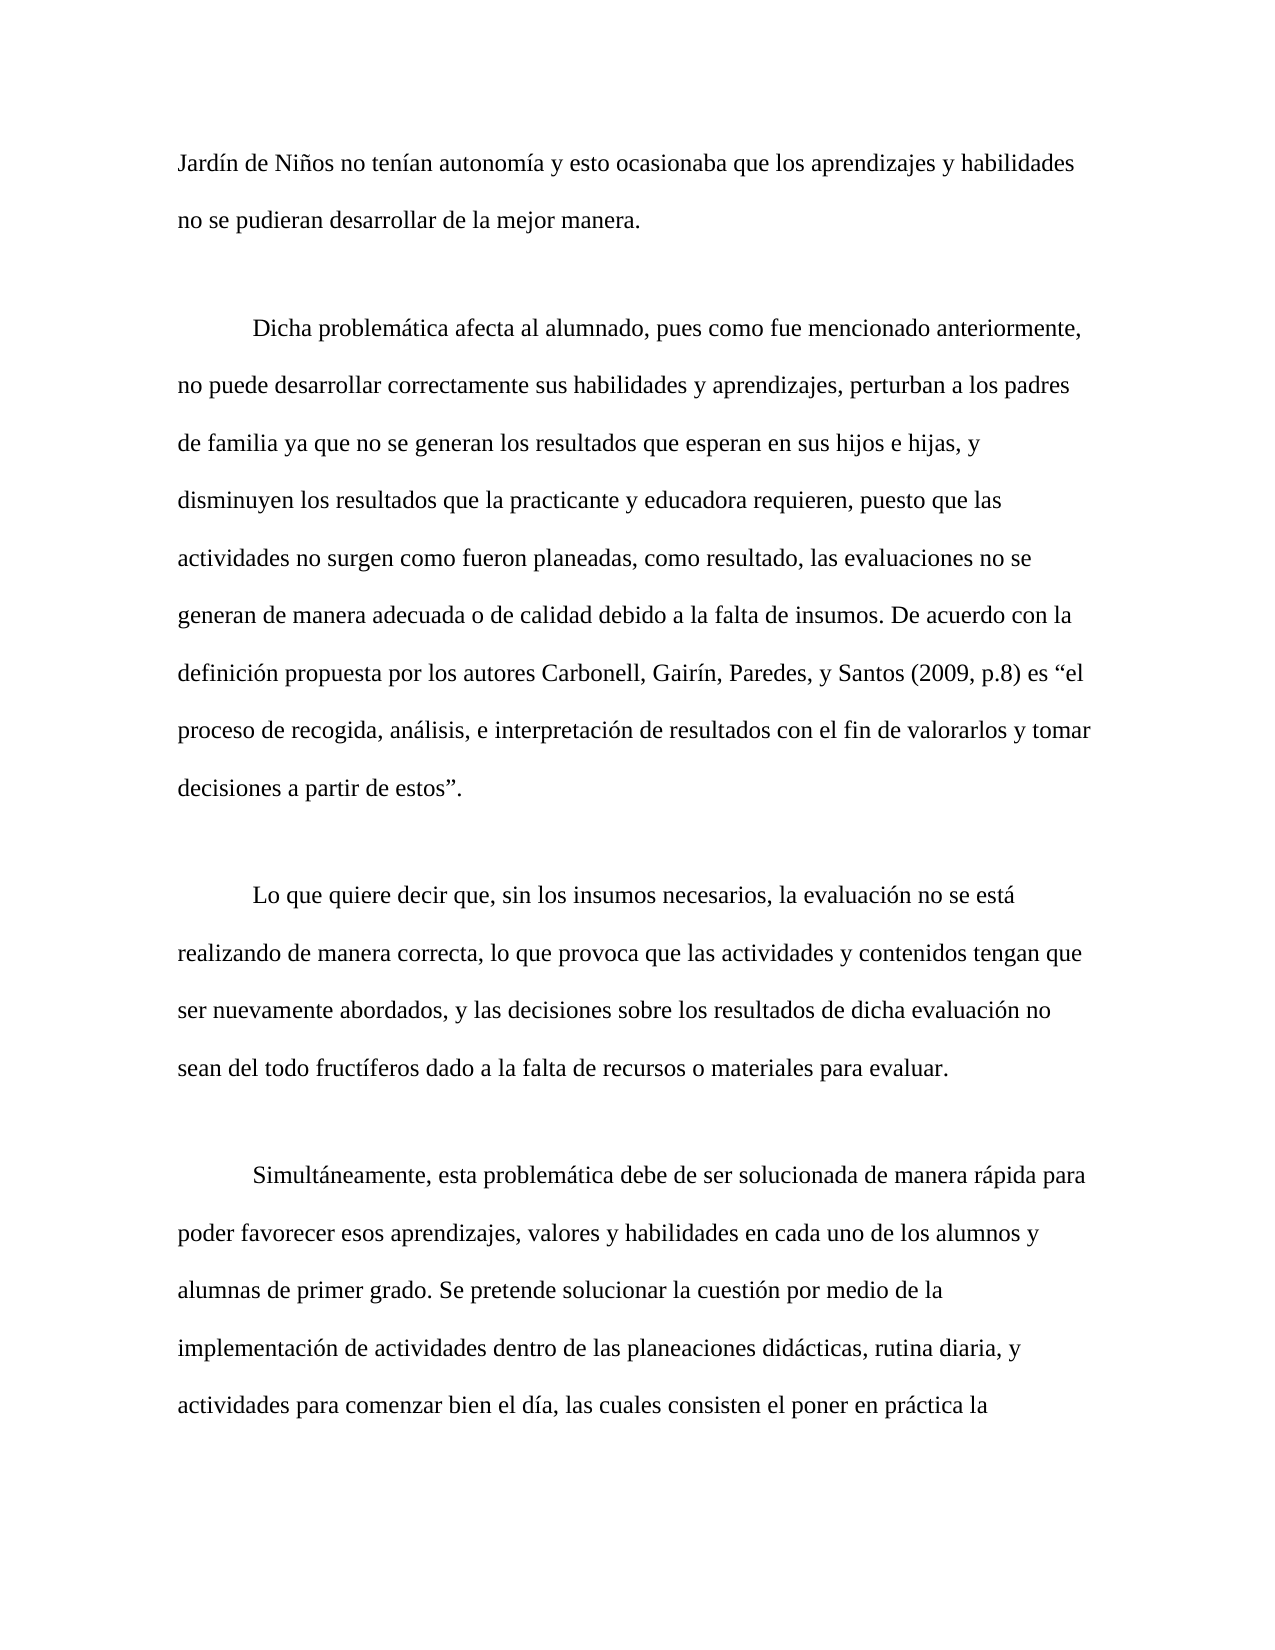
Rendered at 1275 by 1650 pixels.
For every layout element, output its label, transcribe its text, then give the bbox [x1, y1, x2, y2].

text Dicha problemática afecta al alumnado, pues como fue mencionado anteriormente, no puede desarrollar correctamente sus habilidades y aprendizajes, perturban a los padres de familia ya que no se generan los resultados que esperan en sus hijos e hijas, y disminuyen los resultados que la practicante y educadora requieren, puesto que las actividades no surgen como fueron planeadas, como resultado, las evaluaciones no se generan de manera adecuada o de calidad debido a la falta de insumos. De acuerdo con la definición propuesta por los autores Carbonell, Gairín, Paredes, y Santos (2009, p.8) es “el proceso de recogida, análisis, e interpretación de resultados con el fin de valorarlos y tomar decisiones a partir de estos”. [177, 313, 1098, 801]
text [177, 1160, 1098, 1419]
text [177, 148, 1098, 234]
text Lo que quiere decir que, sin los insumos necesarios, la evaluación no se está realizando de manera correcta, lo que provoca que las actividades y contenidos tengan que ser nuevamente abordados, y las decisiones sobre los resultados de dicha evaluación no sean del todo fructíferos dado a la falta de recursos o materiales para evaluar. [177, 880, 1098, 1081]
